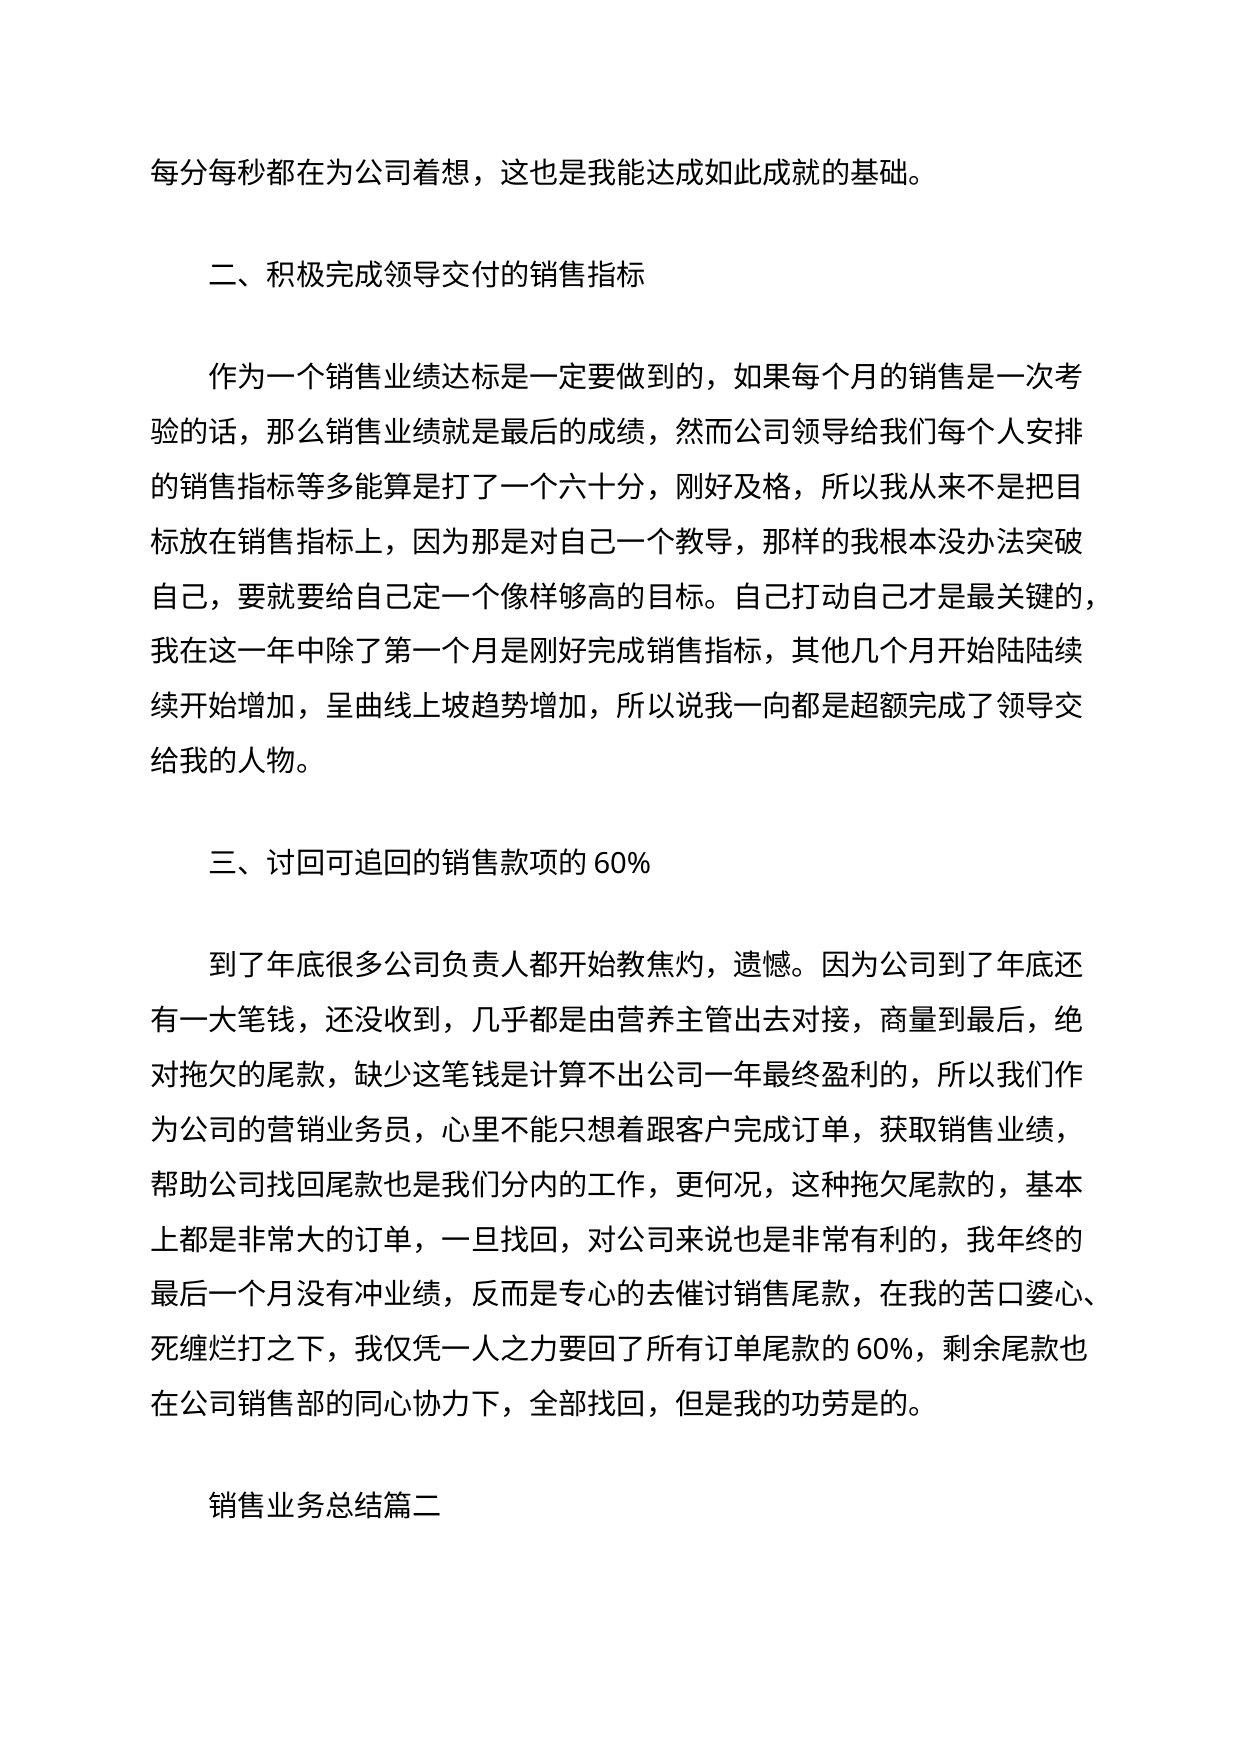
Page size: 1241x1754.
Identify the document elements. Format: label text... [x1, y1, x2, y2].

text 销售业务总结篇二 [150, 1483, 1090, 1525]
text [150, 150, 1090, 192]
text 三、讨回可追回的销售款项的60% [150, 839, 1090, 882]
text 二、积极完成领导交付的销售指标 [150, 252, 1090, 294]
text 作为一个销售业绩达标是一定要做到的，如果每个月的销售是一次考验的话，那么销售业绩就是最后的成绩，然而公司领导给我们每个人安排的销售指标等多能算是打了一个六十分，刚好及格，所以我从来不是把目标放在销售指标上，因为那是对自己一个教导，那样的我根本没办法突破自己，要就要给自己定一个像样够高的目标。自己打动自己才是最关键的，我在这一年中除了第一个月是刚好完成销售指标，其他几个月开始陆陆续续开始增加，呈曲线上坡趋势增加，所以说我一向都是超额完成了领导交给我的人物。 [150, 353, 1090, 780]
text 到了年底很多公司负责人都开始教焦灼，遗憾。因为公司到了年底还有一大笔钱，还没收到，几乎都是由营养主管出去对接，商量到最后，绝对拖欠的尾款，缺少这笔钱是计算不出公司一年最终盈利的，所以我们作为公司的营销业务员，心里不能只想着跟客户完成订单，获取销售业绩，帮助公司找回尾款也是我们分内的工作，更何况，这种拖欠尾款的，基本上都是非常大的订单，一旦找回，对公司来说也是非常有利的，我年终的最后一个月没有冲业绩，反而是专心的去催讨销售尾款，在我的苦口婆心、死缠烂打之下，我仅凭一人之力要回了所有订单尾款的60%，剩余尾款也在公司销售部的同心协力下，全部找回，但是我的功劳是的。 [150, 942, 1090, 1423]
